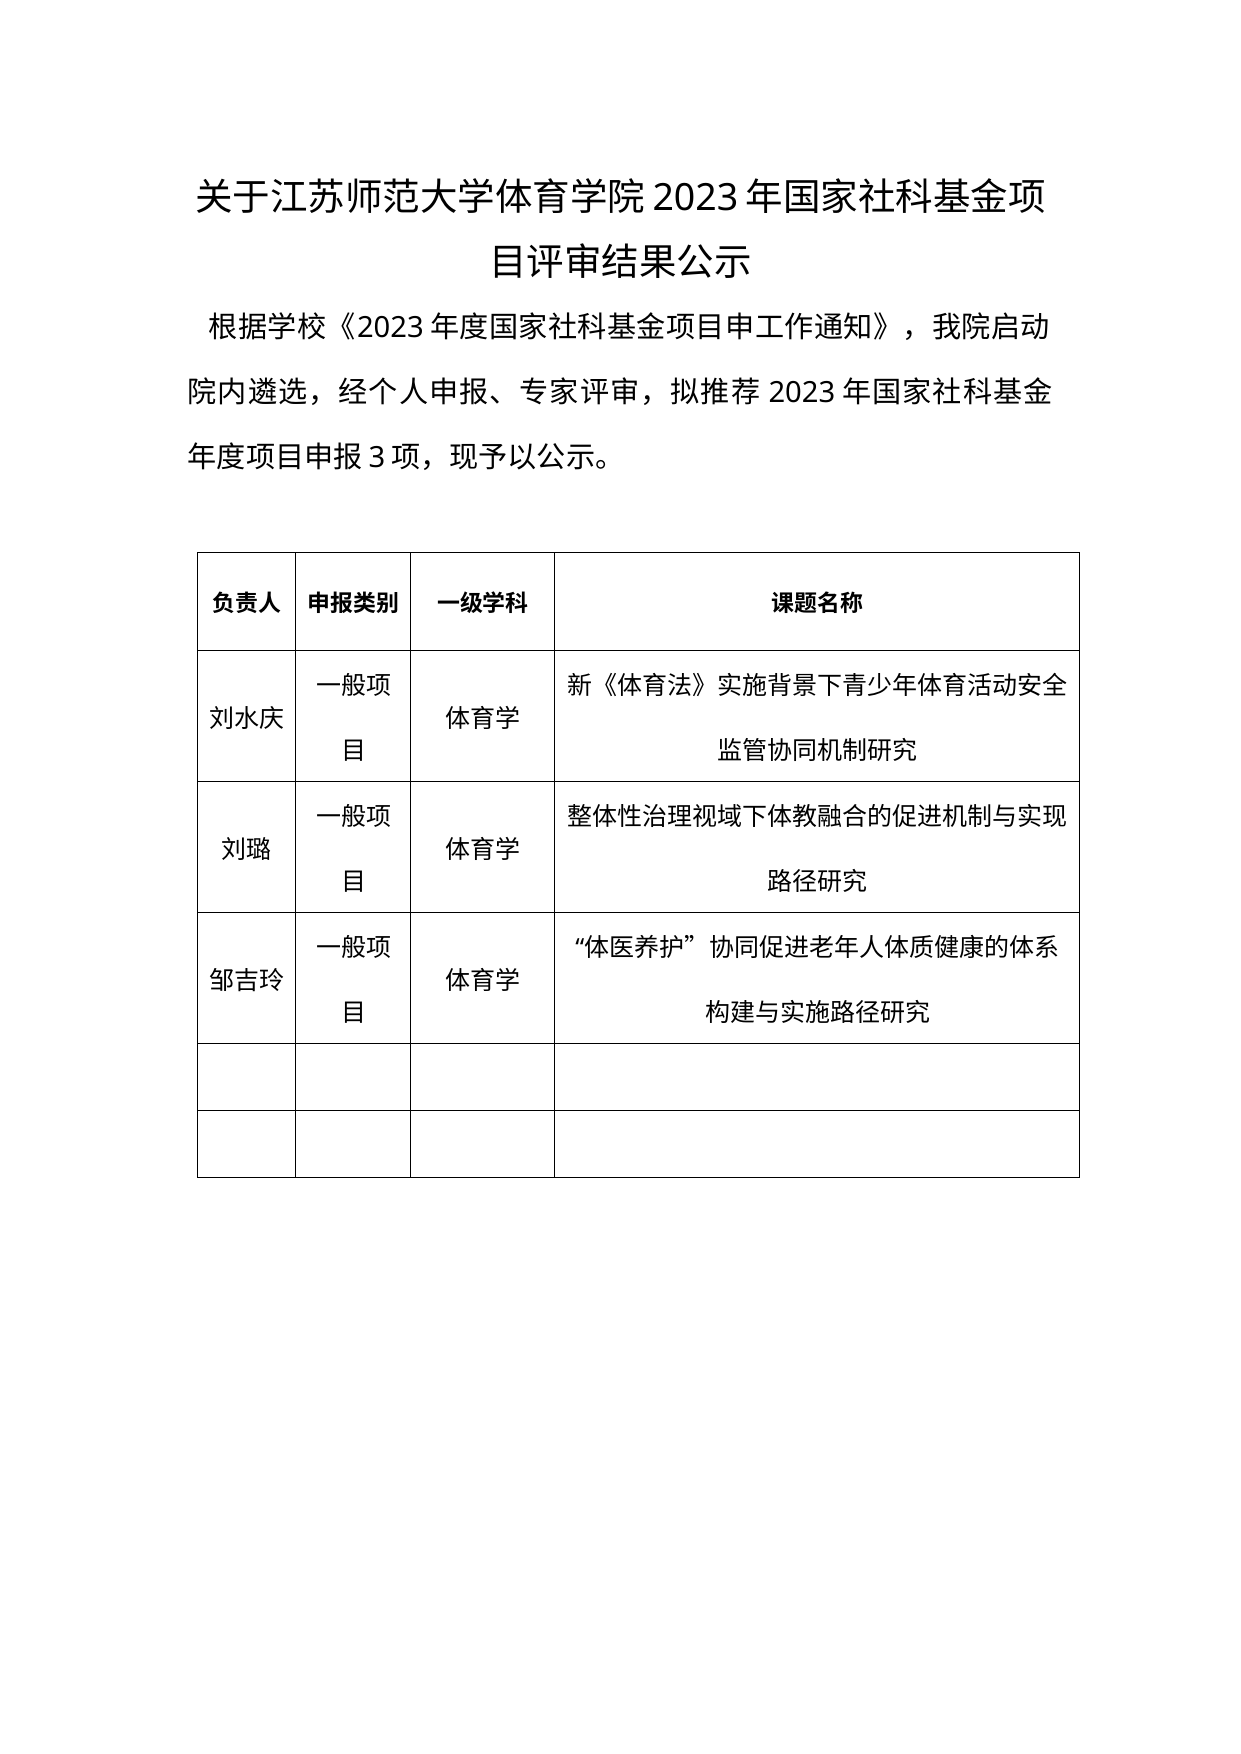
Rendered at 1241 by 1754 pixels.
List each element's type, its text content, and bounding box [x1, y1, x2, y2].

table_cell 体育学 [411, 913, 554, 1043]
table_cell 邹吉玲 [198, 913, 295, 1043]
table_header 申报类别 [296, 553, 410, 650]
table_header 负责人 [198, 553, 295, 650]
table_cell 体育学 [411, 651, 554, 781]
table_cell 整体性治理视域下体教融合的促进机制与实现路径研究 [555, 782, 1079, 912]
table_cell 刘水庆 [198, 651, 295, 781]
table_cell [296, 1111, 410, 1177]
table_cell [555, 1111, 1079, 1177]
text 关于江苏师范大学体育学院2023年国家社科基金项目评审结果公示 [187, 162, 1053, 292]
text 根据学校《2023年度国家社科基金项目申工作通知》，我院启动院内遴选，经个人申报、专家评审，拟推荐2023年国家社科基金年度项目申报3项，现予以公示。 [187, 292, 1053, 487]
table_cell 体育学 [411, 782, 554, 912]
table_header 课题名称 [555, 553, 1079, 650]
table_cell “体医养护”协同促进老年人体质健康的体系构建与实施路径研究 [555, 913, 1079, 1043]
table_header 一级学科 [411, 553, 554, 650]
table_cell [198, 1044, 295, 1110]
table_cell 刘璐 [198, 782, 295, 912]
table_cell 新《体育法》实施背景下青少年体育活动安全监管协同机制研究 [555, 651, 1079, 781]
table_cell 一般项目 [296, 651, 410, 781]
table_cell [198, 1111, 295, 1177]
table_cell 一般项目 [296, 913, 410, 1043]
table_cell [555, 1044, 1079, 1110]
table_cell [411, 1111, 554, 1177]
table_cell 一般项目 [296, 782, 410, 912]
table_cell [296, 1044, 410, 1110]
table_cell [411, 1044, 554, 1110]
